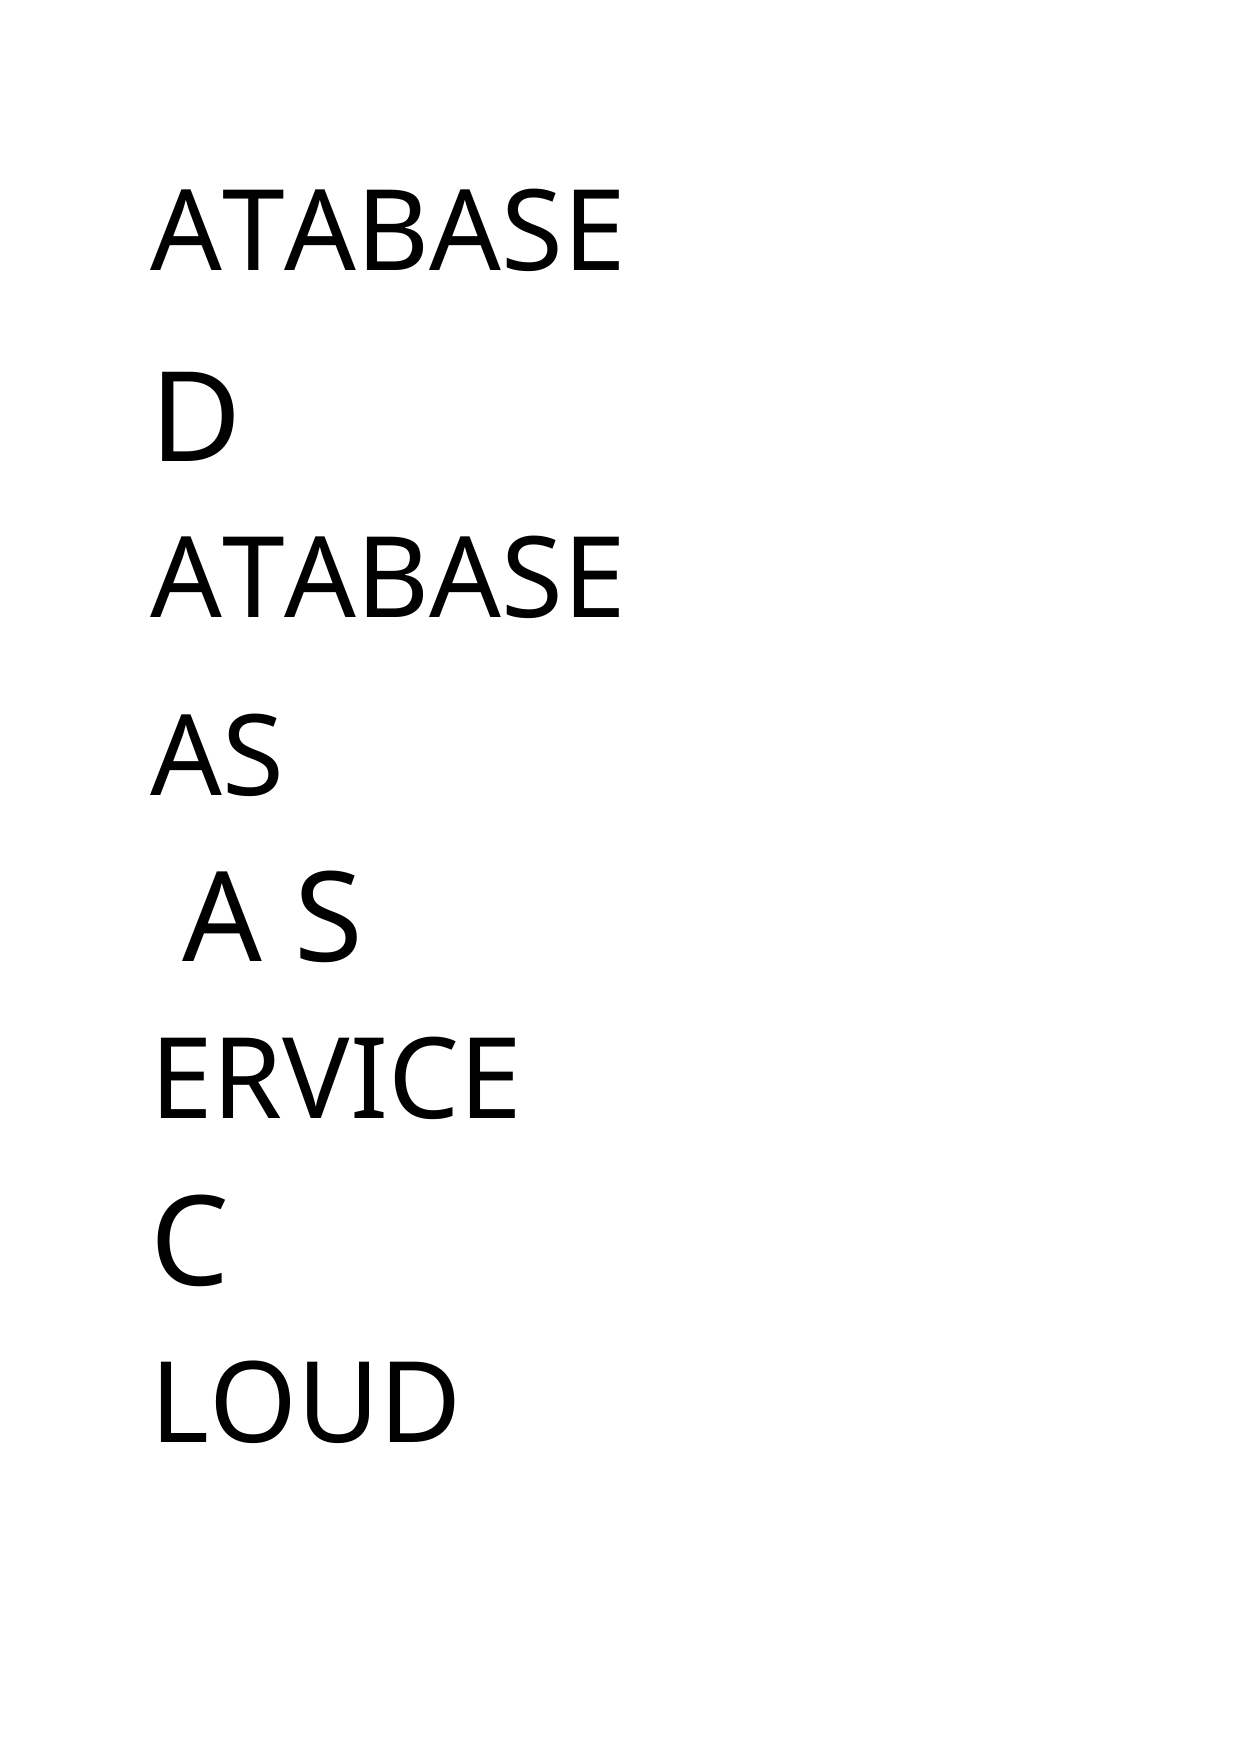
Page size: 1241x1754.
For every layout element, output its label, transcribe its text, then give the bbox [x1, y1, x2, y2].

text LOUD [150, 1322, 1090, 1475]
text AS [150, 675, 1090, 828]
text C [150, 1152, 1090, 1322]
text ERVICE [150, 998, 1090, 1152]
text D [150, 327, 1090, 498]
text A S [150, 828, 1090, 998]
text ATABASE [150, 150, 1090, 303]
text ATABASE [150, 498, 1090, 651]
